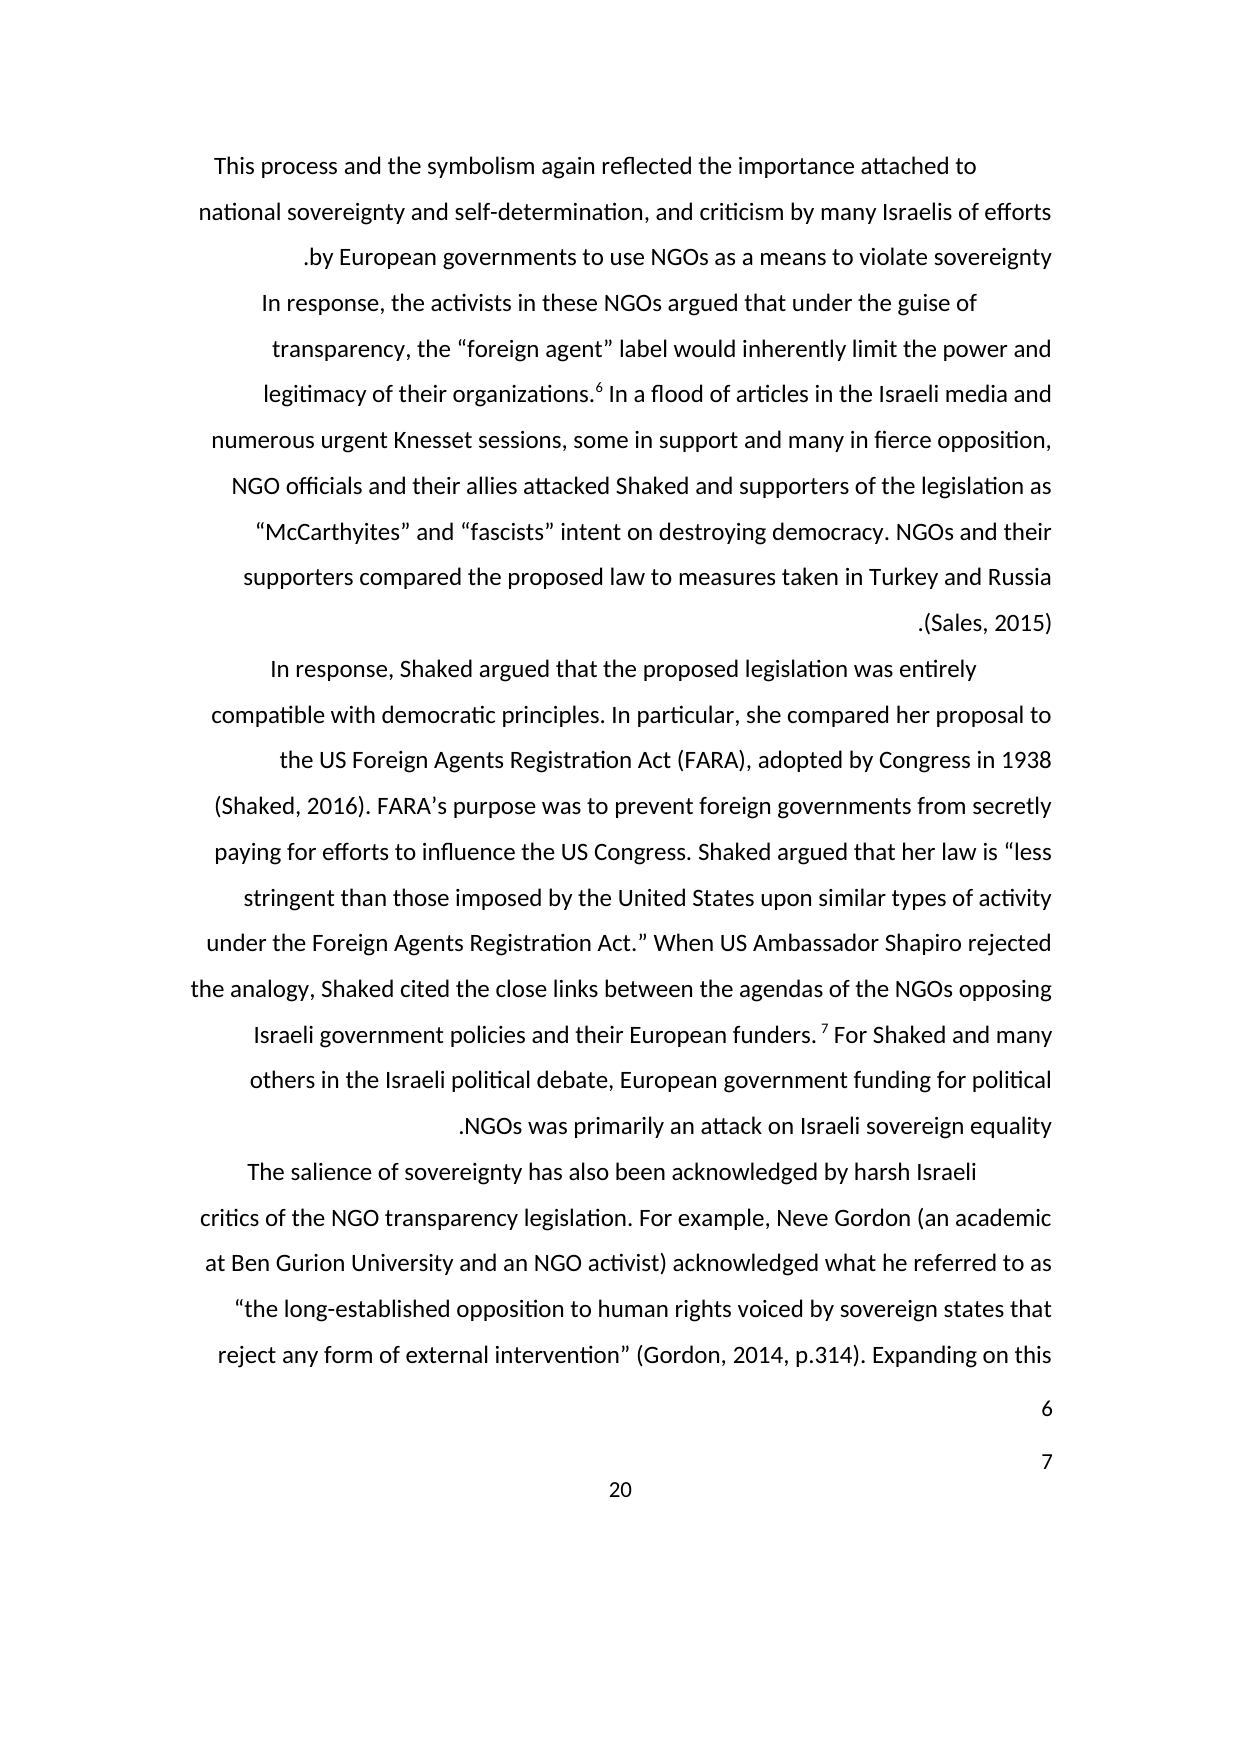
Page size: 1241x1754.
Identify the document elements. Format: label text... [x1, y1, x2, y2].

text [187, 1156, 1053, 1369]
text This process and the symbolism again reflected the importance attached to national sovereignty and self-determination, and criticism by many Israelis of efforts by European governments to use NGOs as a means to violate sovereignty. [187, 150, 1053, 272]
text In response, the activists in these NGOs argued that under the guise of transparency, the “foreign agent” label would inherently limit the power and legitimacy of their organizations. In a flood of articles in the Israeli media and numerous urgent Knesset sessions, some in support and many in fierce opposition, NGO officials and their allies attacked Shaked and supporters of the legislation as “McCarthyites” and “fascists” intent on destroying democracy. NGOs and their supporters compared the proposed law to measures taken in Turkey and Russia (Sales, 2015). [187, 287, 1053, 638]
text In response, Shaked argued that the proposed legislation was entirely compatible with democratic principles. In particular, she compared her proposal to the US Foreign Agents Registration Act (FARA), adopted by Congress in 1938 (Shaked, 2016). FARA’s purpose was to prevent foreign governments from secretly paying for efforts to influence the US Congress. Shaked argued that her law is “less stringent than those imposed by the United States upon similar types of activity under the Foreign Agents Registration Act.” When US Ambassador Shapiro rejected the analogy, Shaked cited the close links between the agendas of the NGOs opposing Israeli government policies and their European funders. For Shaked and many others in the Israeli political debate, European government funding for political NGOs was primarily an attack on Israeli sovereign equality. [187, 653, 1053, 1141]
